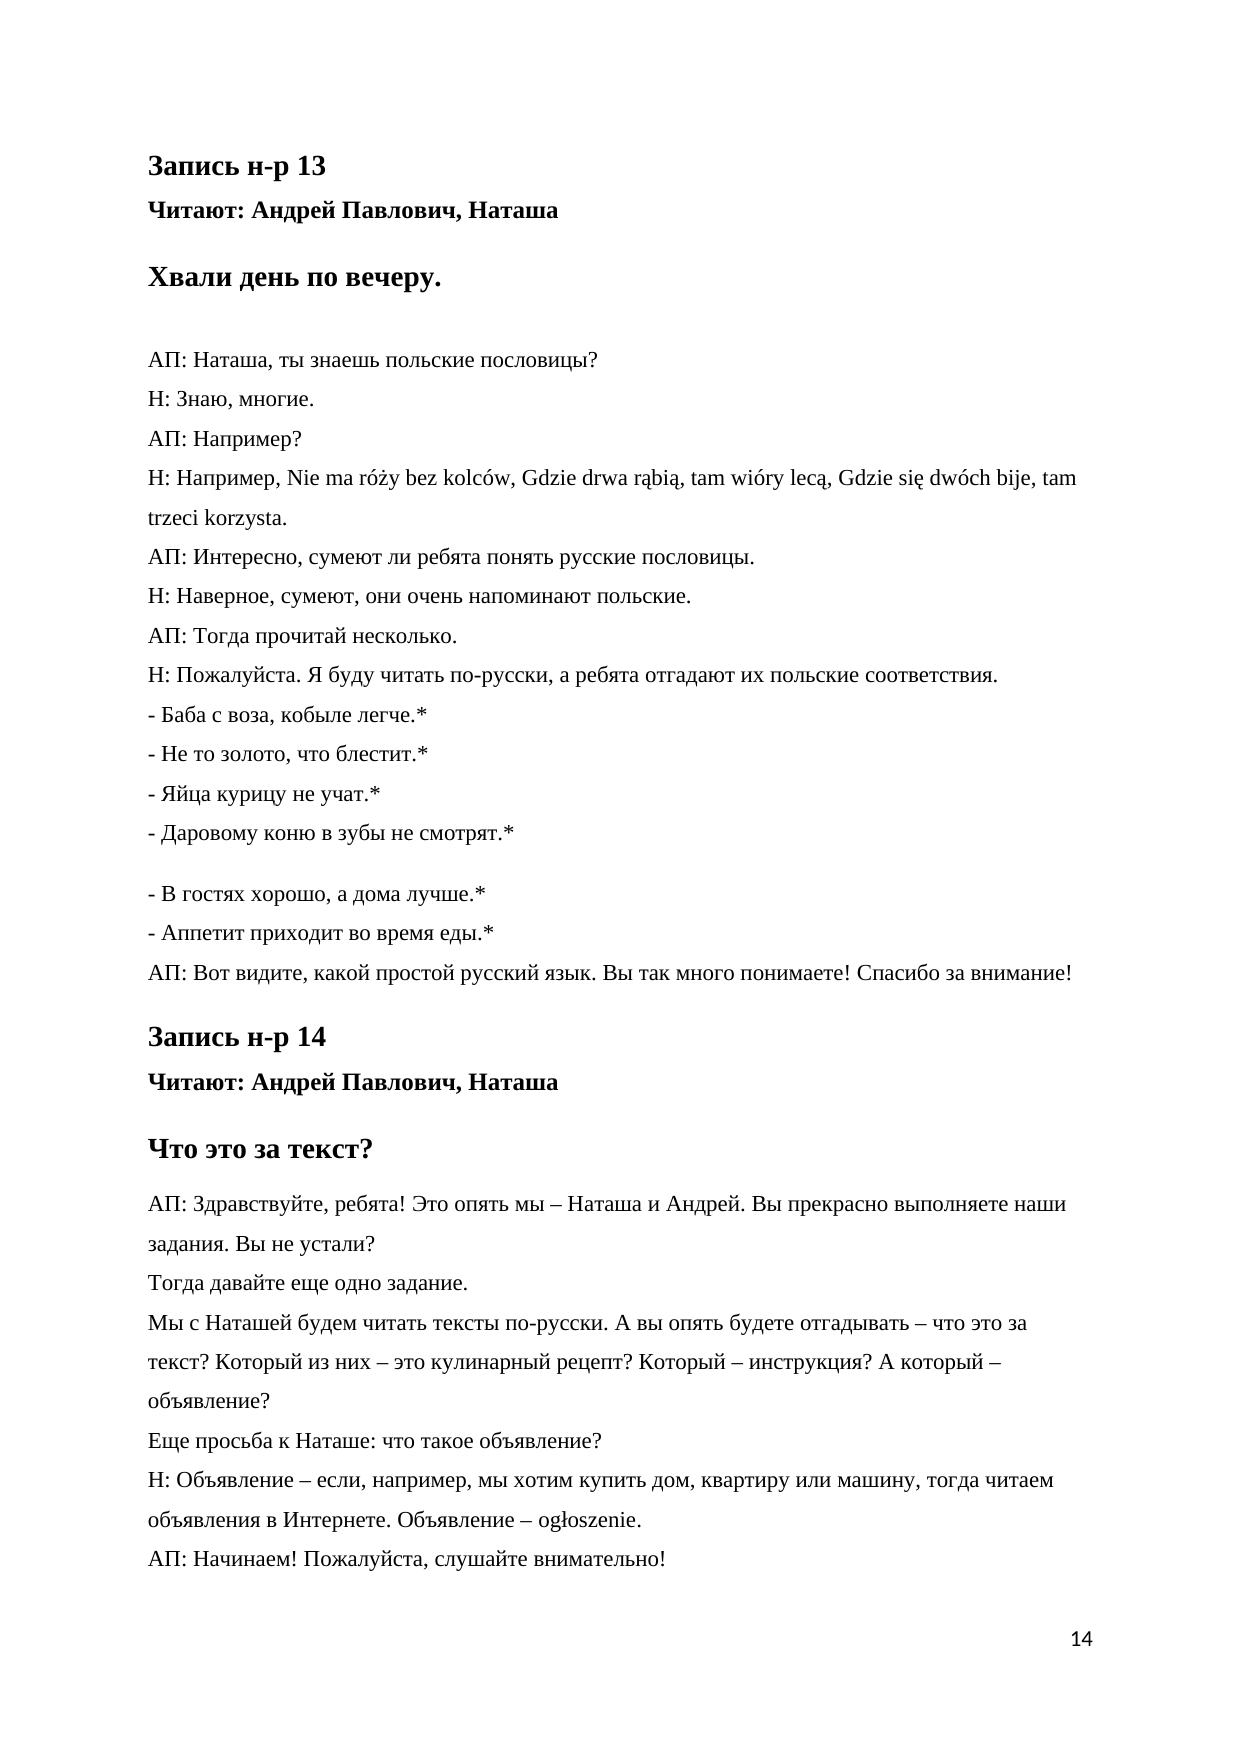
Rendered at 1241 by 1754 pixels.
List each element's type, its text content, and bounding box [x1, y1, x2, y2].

text Хвали день по вечеру. АП: Наташа, ты знаешь польские пословицы? Н: Знаю, многие. АП: Например? Н: Например, Nie ma róży bez kolców, Gdzie drwa rąbią, tam wióry lecą, Gdzie się dwóch bije, tam trzeci korzysta. АП: Интересно, сумеют ли ребята понять русские пословицы. Н: Наверное, сумеют, они очень напоминают польские. АП: Тогда прочитай несколько. Н: Пожалуйста. Я буду читать по-русски, а ребята отгадают их польские соответствия. - Баба с воза, кобыле легче.* - Не то золото, что блестит.* - Яйца курицу не учат.* - Даровому коню в зубы не смотрят.* [148, 259, 1093, 846]
text Запись н-р 13 Читают: Андрей Павлович, Наташа [148, 148, 1093, 224]
text Что это за текст? [148, 1131, 1093, 1164]
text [148, 1190, 1093, 1572]
text Запись н-р 14 Читают: Андрей Павлович, Наташа [148, 1019, 1093, 1096]
text - В гостях хорошо, а дома лучше.* - Аппетит приходит во время еды.* АП: Вот видите, какой простой русский язык. Вы так много понимаете! Спасибо за внимание! [148, 880, 1093, 985]
